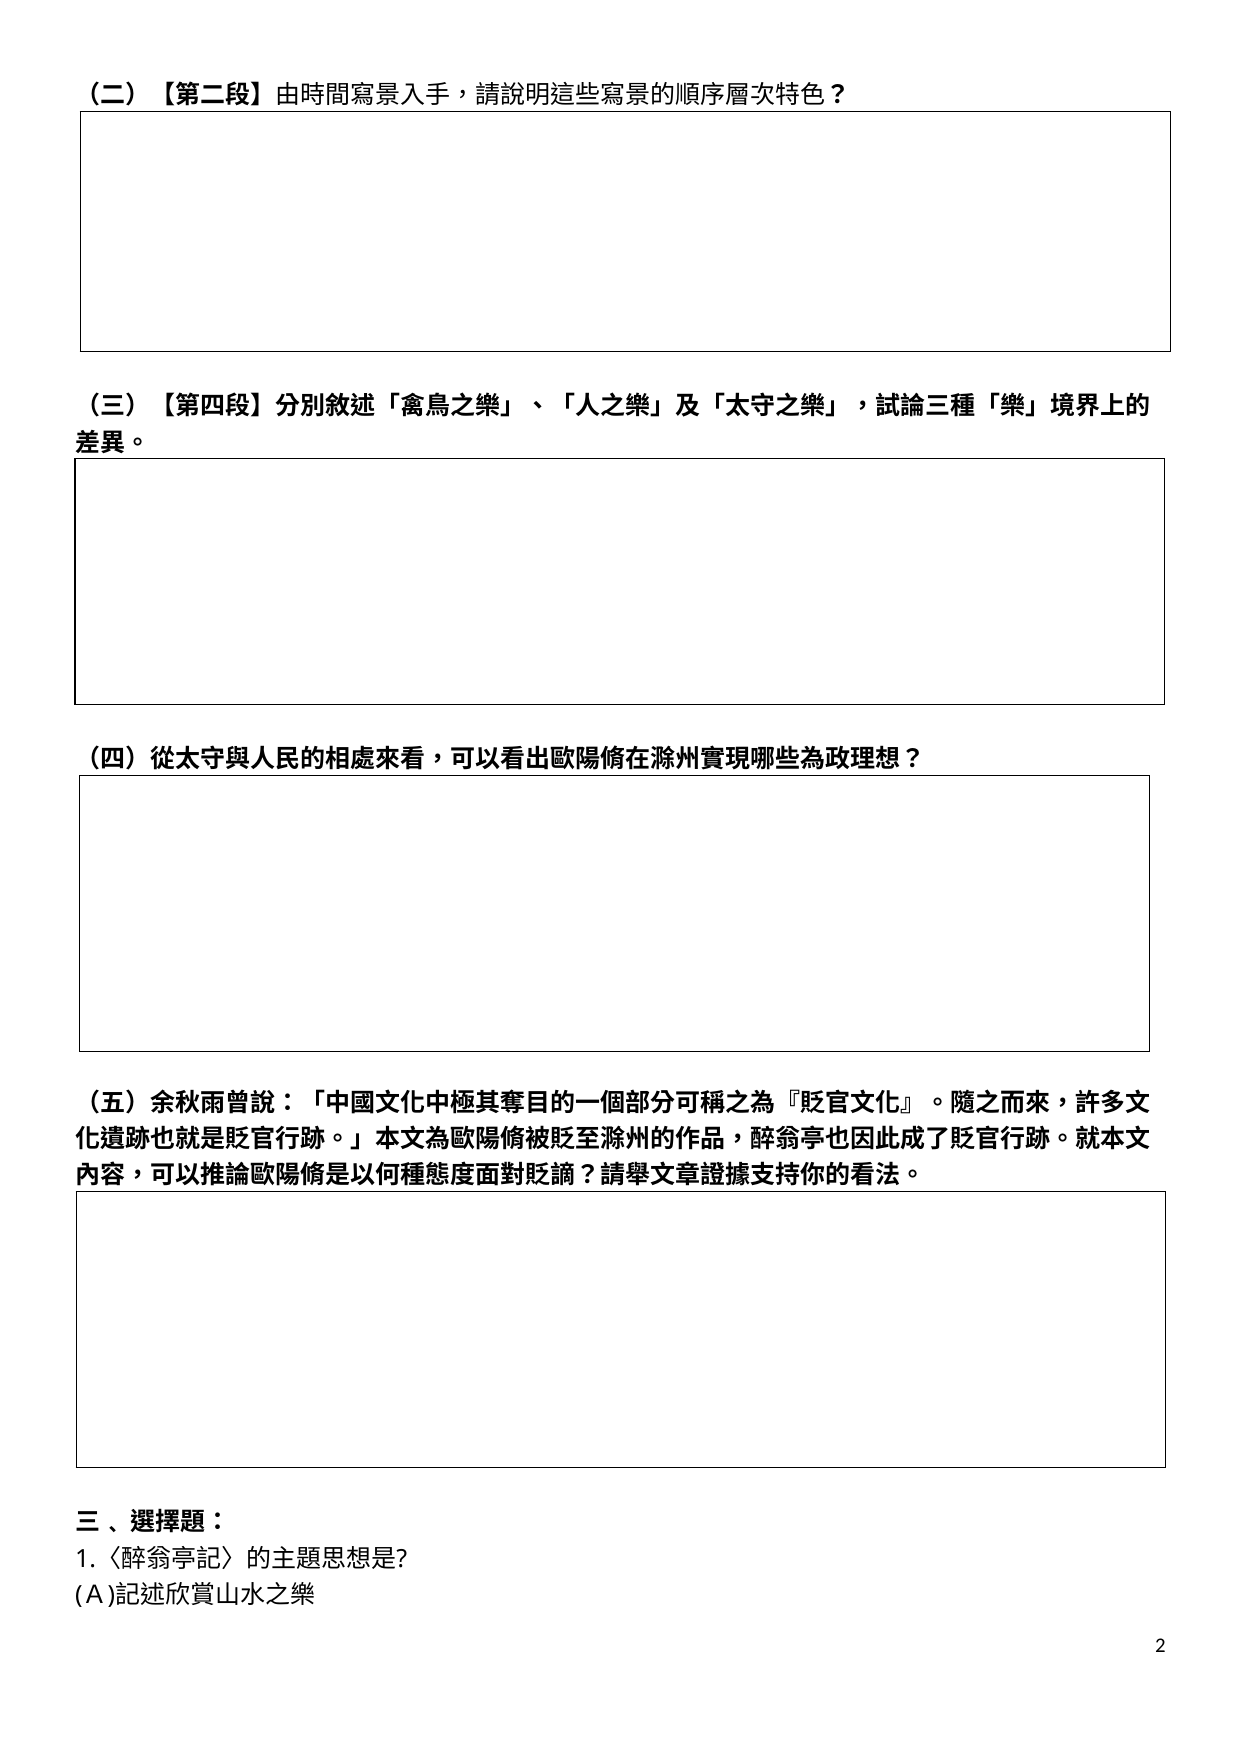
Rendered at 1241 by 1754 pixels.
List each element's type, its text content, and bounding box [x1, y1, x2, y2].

text （二）【第二段】由時間寫景入手，請說明這些寫景的順序層次特色？ [75, 75, 1165, 111]
text （五）余秋雨曾說：「中國文化中極其奪目的一個部分可稱之為『貶官文化』。隨之而來，許多文化遺跡也就是貶官行跡。」本文為歐陽脩被貶至滁州的作品，醉翁亭也因此成了貶官行跡。就本文內容，可以推論歐陽脩是以何種態度面對貶謫？請舉文章證據支持你的看法。 [75, 1082, 1165, 1191]
text （三）【第四段】分別敘述「禽鳥之樂」、「人之樂」及「太守之樂」，試論三種「樂」境界上的差異。 [75, 386, 1165, 458]
text （四）從太守與人民的相處來看，可以看出歐陽脩在滁州實現哪些為政理想？ [75, 739, 1165, 775]
table_header [76, 459, 1164, 703]
table_header [80, 776, 1149, 1051]
text 1.〈醉翁亭記〉的主題思想是? [75, 1538, 1165, 1574]
table_header [81, 112, 1170, 351]
table_header [77, 1192, 1165, 1467]
text (Ａ)記述欣賞山水之樂 [75, 1574, 1165, 1611]
text 三﹑ 選擇題： [75, 1502, 1165, 1538]
